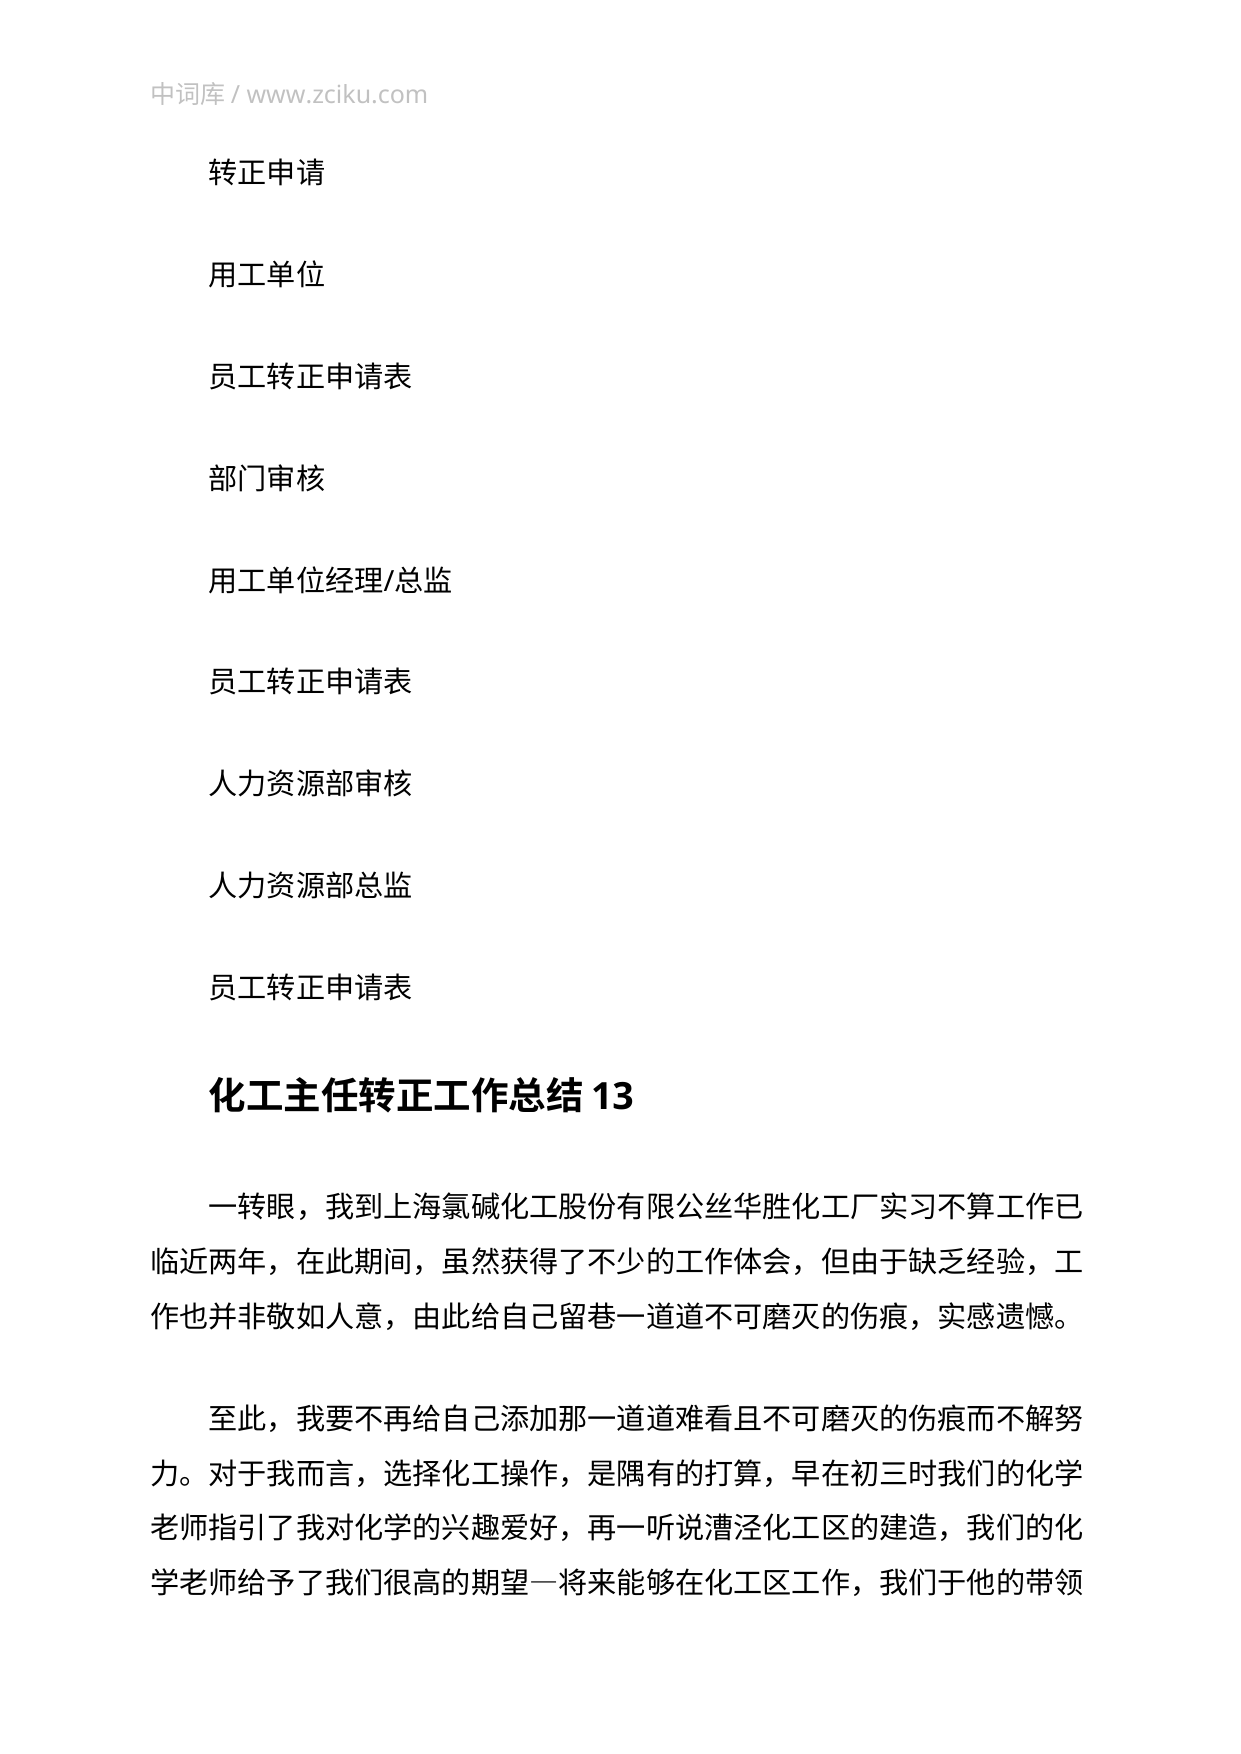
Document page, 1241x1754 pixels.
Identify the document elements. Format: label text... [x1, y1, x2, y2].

text 转正申请 [150, 150, 1090, 192]
text 部门审核 [150, 455, 1090, 498]
text 人力资源部审核 [150, 761, 1090, 803]
text 用工单位 [150, 252, 1090, 294]
text 员工转正申请表 [150, 964, 1090, 1007]
text 一转眼，我到上海氯碱化工股份有限公丝华胜化工厂实习不算工作已临近两年，在此期间，虽然获得了不少的工作体会，但由于缺乏经验，工作也并非敬如人意，由此给自己留巷一道道不可磨灭的伤痕，实感遗憾。 [150, 1184, 1090, 1336]
text 员工转正申请表 [150, 659, 1090, 701]
text 员工转正申请表 [150, 353, 1090, 396]
text 化工主任转正工作总结13 [150, 1066, 1090, 1121]
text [150, 1395, 1090, 1602]
text 用工单位经理/总监 [150, 557, 1090, 599]
text 人力资源部总监 [150, 863, 1090, 905]
